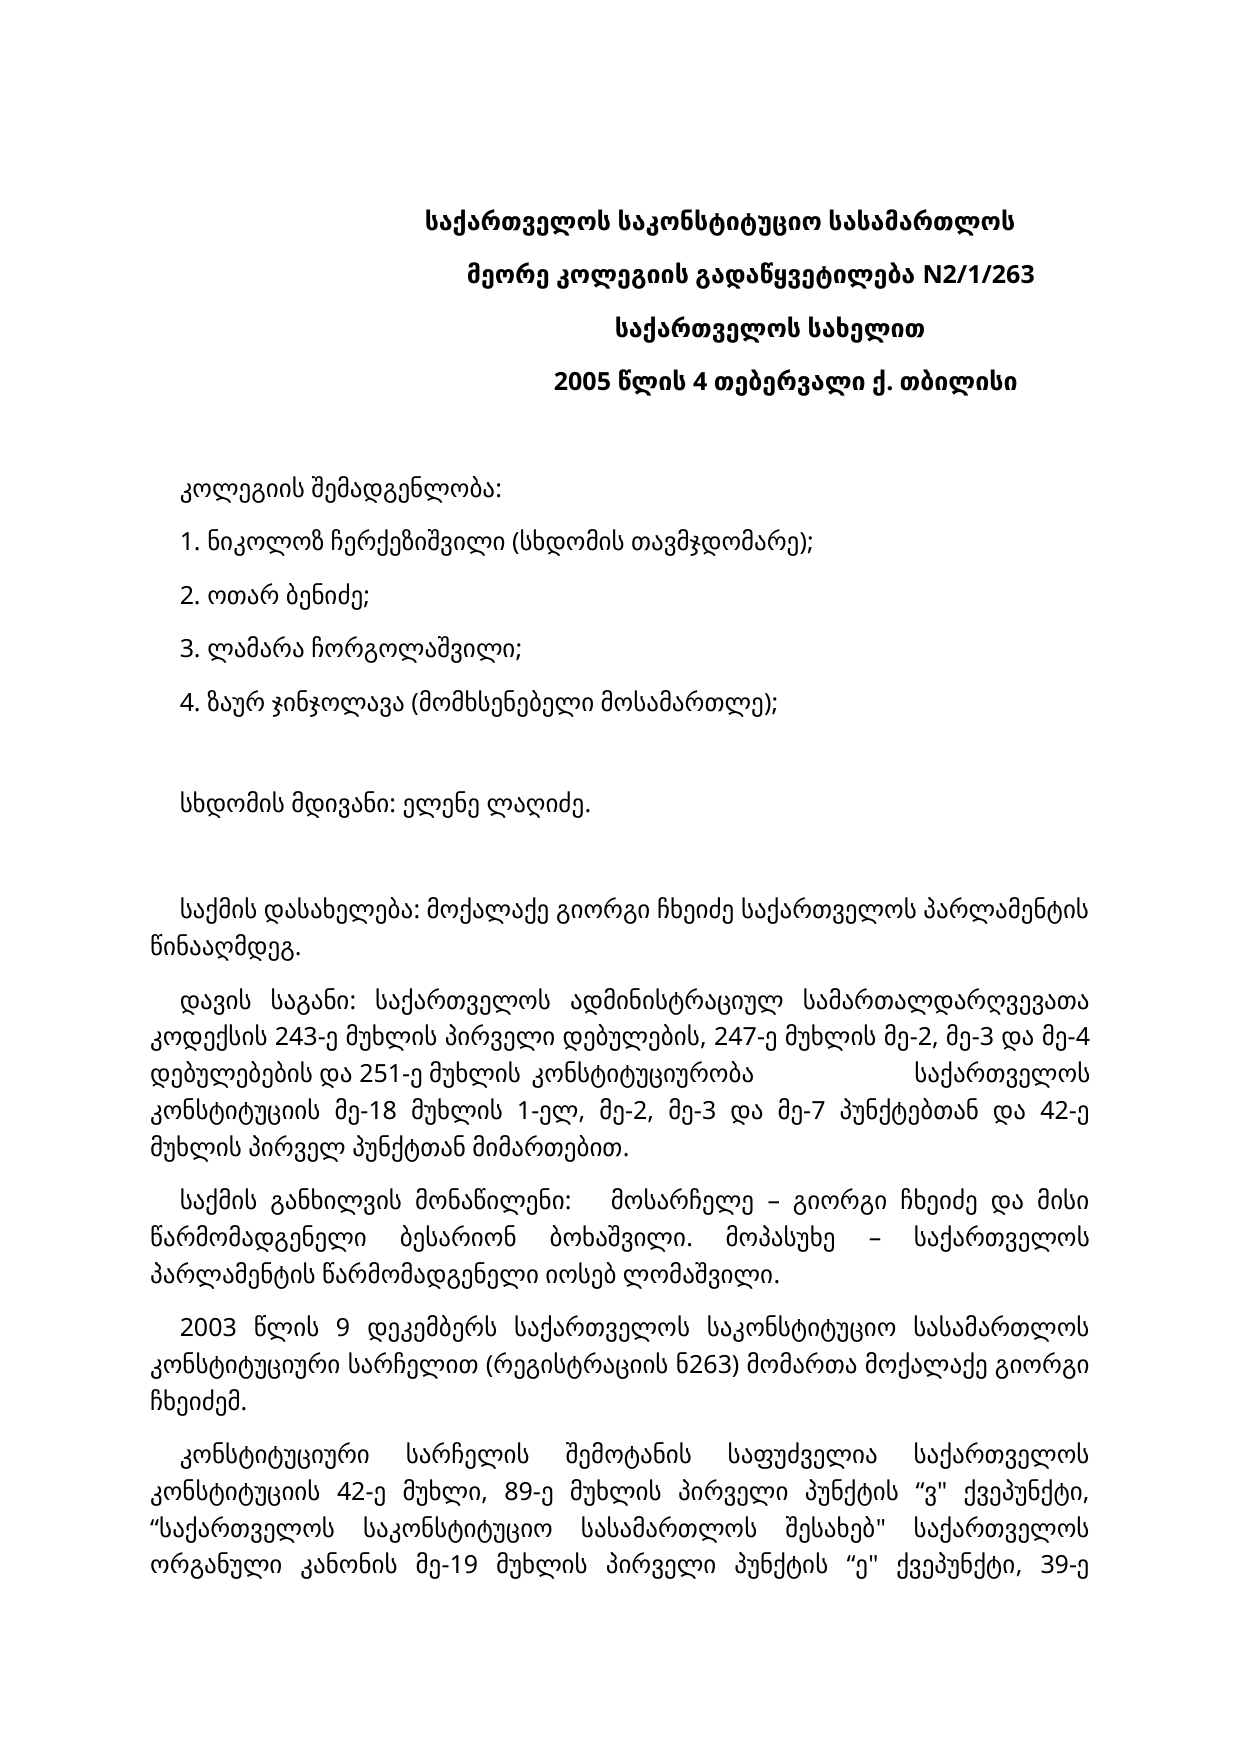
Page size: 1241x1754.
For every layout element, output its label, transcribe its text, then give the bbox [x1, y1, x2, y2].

text 1. ნიკოლოზ ჩერქეზიშვილი (სხდომის თავმჯდომარე); [150, 524, 1090, 558]
text 4. ზაურ ჯინჯოლავა (მომხსენებელი მოსამართლე); [150, 684, 1090, 718]
text საქმის განხილვის მონაწილენი: მოსარჩელე – გიორგი ჩხეიძე და მისი წარმომადგენელი ბესარიონ ბოხაშვილი. მოპასუხე – საქართველოს პარლამენტის წარმომადგენელი იოსებ ლომაშვილი. [150, 1183, 1090, 1290]
text საქმის დასახელება: მოქალაქე გიორგი ჩხეიძე საქართველოს პარლამენტის წინააღმდეგ. [150, 892, 1090, 963]
text საქართველოს სახელით [150, 310, 1090, 344]
text 2005 წლის 4 თებერვალი ქ. თბილისი [150, 364, 1090, 398]
text 2. ოთარ ბენიძე; [150, 577, 1090, 612]
text კოლეგიის შემადგენლობა: [150, 471, 1090, 505]
text 3. ლამარა ჩორგოლაშვილი; [150, 631, 1090, 665]
text მეორე კოლეგიის გადაწყვეტილება N2/1/263 [150, 257, 1090, 291]
text 2003 წლის 9 დეკემბერს საქართველოს საკონსტიტუციო სასამართლოს კონსტიტუციური სარჩელით (რეგისტრაციის ნ263) მომართა მოქალაქე გიორგი ჩხეიძემ. [150, 1310, 1090, 1417]
text დავის საგანი: საქართველოს ადმინისტრაციულ სამართალდარღვევათა კოდექსის 243-ე მუხლის პირველი დებულების, 247-ე მუხლის მე-2, მე-3 და მე-4 დებულებების და 251-ე მუხლის კონსტიტუციურობა საქართველოს კონსტიტუციის მე-18 მუხლის 1-ელ, მე-2, მე-3 და მე-7 პუნქტებთან და 42-ე მუხლის პირველ პუნქტთან მიმართებით. [150, 982, 1090, 1163]
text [150, 1437, 1090, 1581]
text საქართველოს საკონსტიტუციო სასამართლოს [150, 203, 1090, 237]
text სხდომის მდივანი: ელენე ლაღიძე. [150, 785, 1090, 819]
